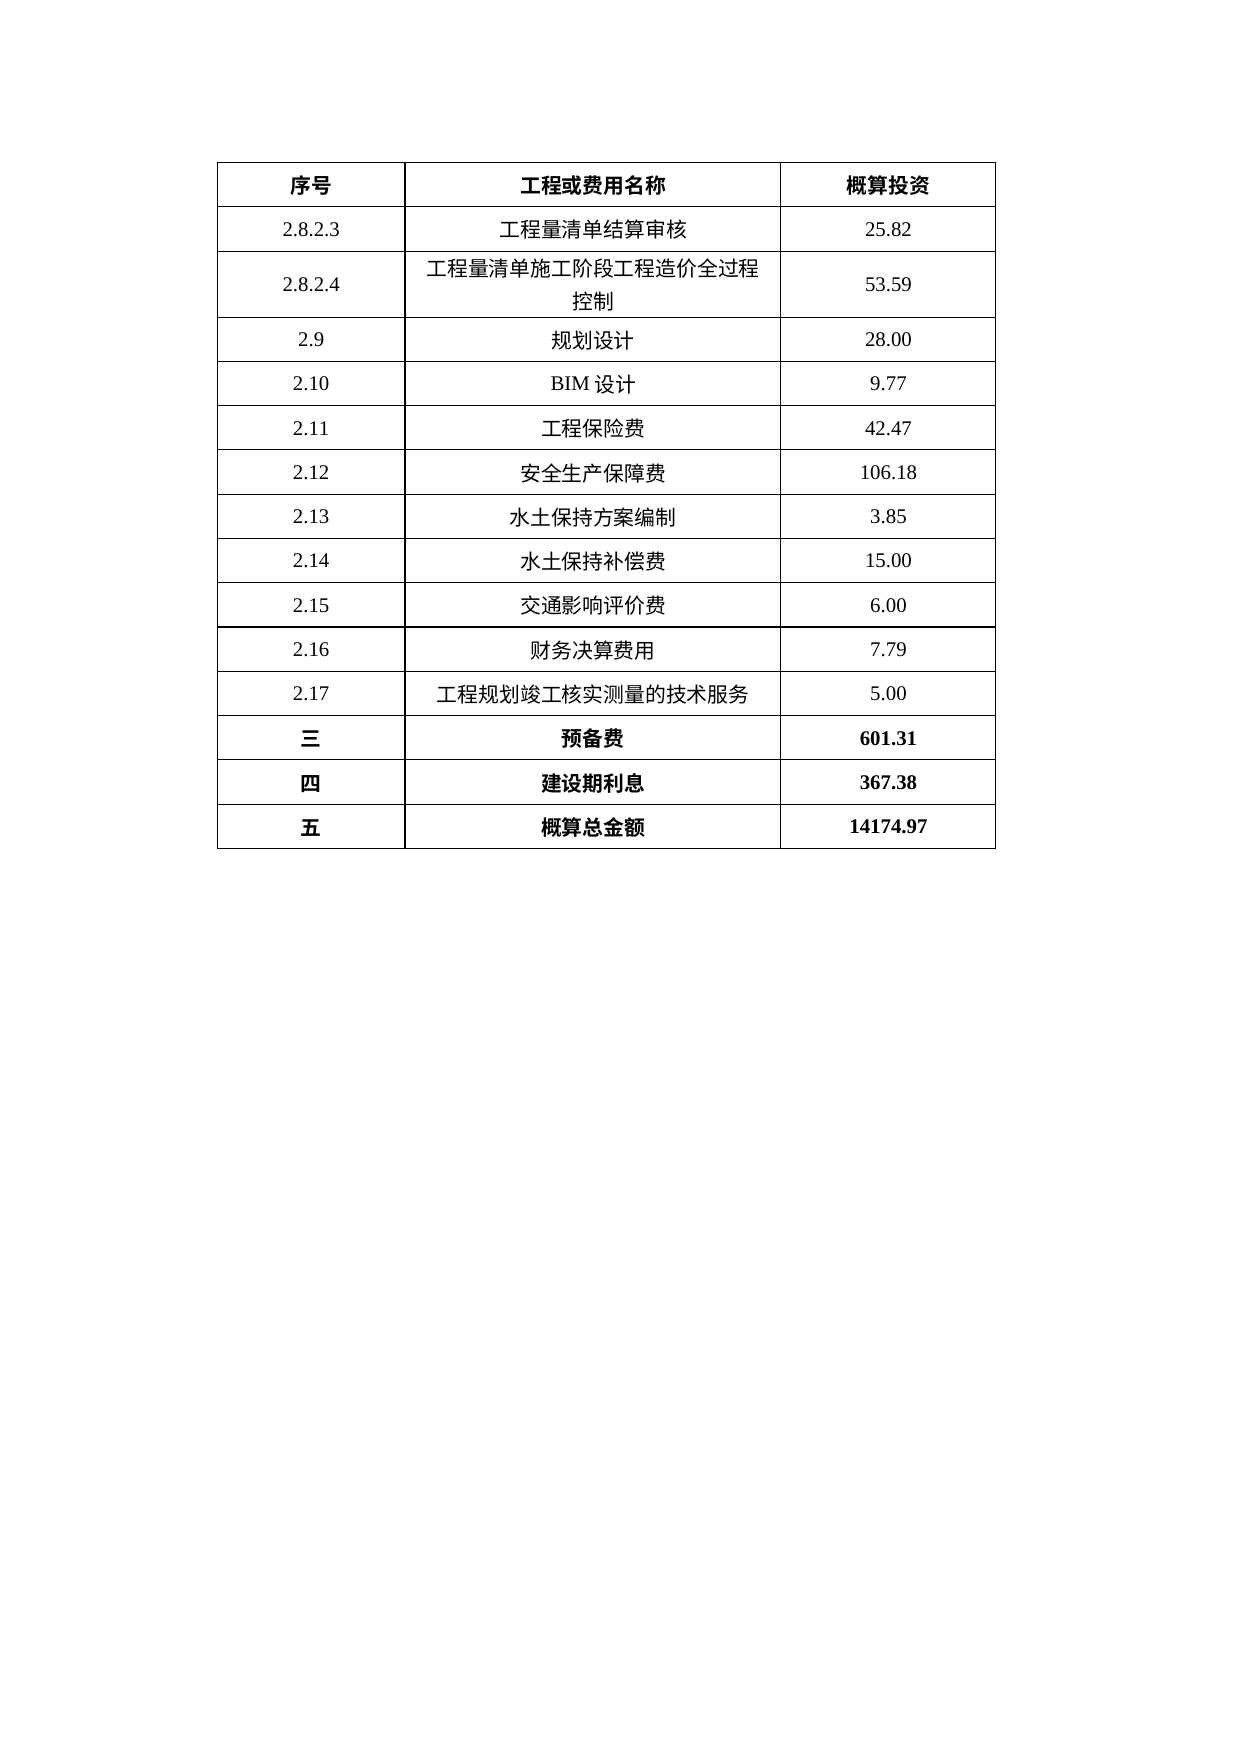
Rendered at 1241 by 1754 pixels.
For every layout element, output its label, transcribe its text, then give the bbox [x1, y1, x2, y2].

table_cell 水土保持方案编制 [406, 495, 780, 538]
table_cell 三 [218, 716, 404, 759]
table_cell 工程保险费 [406, 406, 780, 449]
table_cell 规划设计 [406, 318, 780, 361]
table_header 工程或费用名称 [406, 163, 780, 206]
table_cell 14174.97 [781, 805, 995, 848]
table_cell 6.00 [781, 583, 995, 626]
table_cell 2.9 [218, 318, 404, 361]
table_cell 2.17 [218, 672, 404, 715]
table_cell 2.13 [218, 495, 404, 538]
table_cell 367.38 [781, 760, 995, 803]
table_cell 安全生产保障费 [406, 450, 780, 494]
table_cell 601.31 [781, 716, 995, 759]
table_cell 5.00 [781, 672, 995, 715]
table_cell 工程规划竣工核实测量的技术服务 [406, 672, 780, 715]
table_cell 2.11 [218, 406, 404, 449]
table_cell 15.00 [781, 539, 995, 582]
table_cell 9.77 [781, 362, 995, 405]
table_header 序号 [218, 163, 404, 206]
table_cell 2.15 [218, 583, 404, 626]
table_cell 25.82 [781, 207, 995, 251]
table_cell 预备费 [406, 716, 780, 759]
table_cell 水土保持补偿费 [406, 539, 780, 582]
table_cell BIM设计 [406, 362, 780, 405]
table_cell 工程量清单结算审核 [406, 207, 780, 251]
table_cell 106.18 [781, 450, 995, 494]
table_header 概算投资 [781, 163, 995, 206]
table_cell 四 [218, 760, 404, 803]
table_cell 概算总金额 [406, 805, 780, 848]
table_cell 2.14 [218, 539, 404, 582]
table_cell 交通影响评价费 [406, 583, 780, 626]
table_cell 7.79 [781, 628, 995, 671]
table_cell 2.8.2.3 [218, 207, 404, 251]
table_cell 3.85 [781, 495, 995, 538]
table_cell 2.8.2.4 [218, 252, 404, 317]
table_cell 建设期利息 [406, 760, 780, 803]
table_cell 五 [218, 805, 404, 848]
table_cell 28.00 [781, 318, 995, 361]
table_cell 2.10 [218, 362, 404, 405]
table_cell 2.16 [218, 628, 404, 671]
table_cell 工程量清单施工阶段工程造价全过程控制 [406, 252, 780, 317]
table_cell 53.59 [781, 252, 995, 317]
table_cell 42.47 [781, 406, 995, 449]
table_cell 财务决算费用 [406, 628, 780, 671]
table_cell 2.12 [218, 450, 404, 494]
